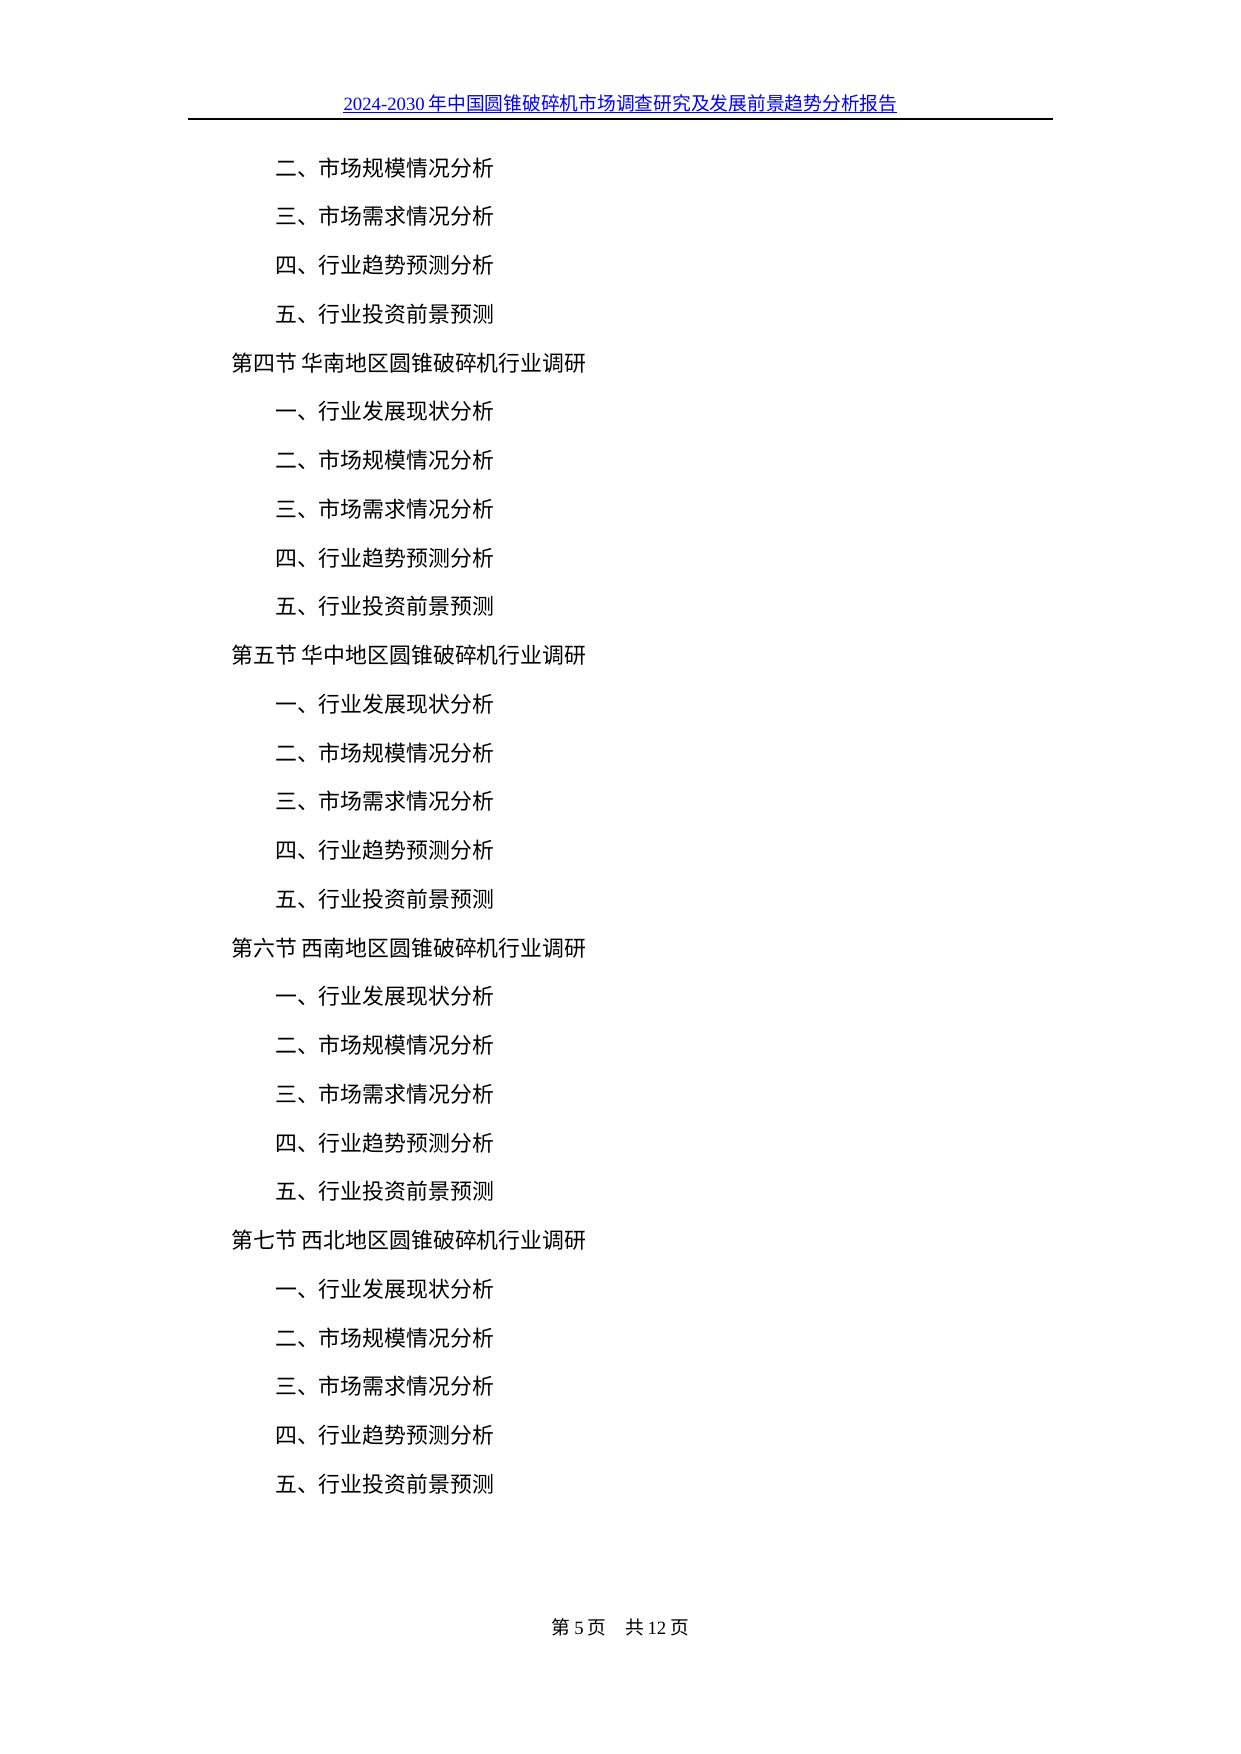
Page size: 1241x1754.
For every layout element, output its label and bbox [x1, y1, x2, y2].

text [187, 150, 1053, 1499]
